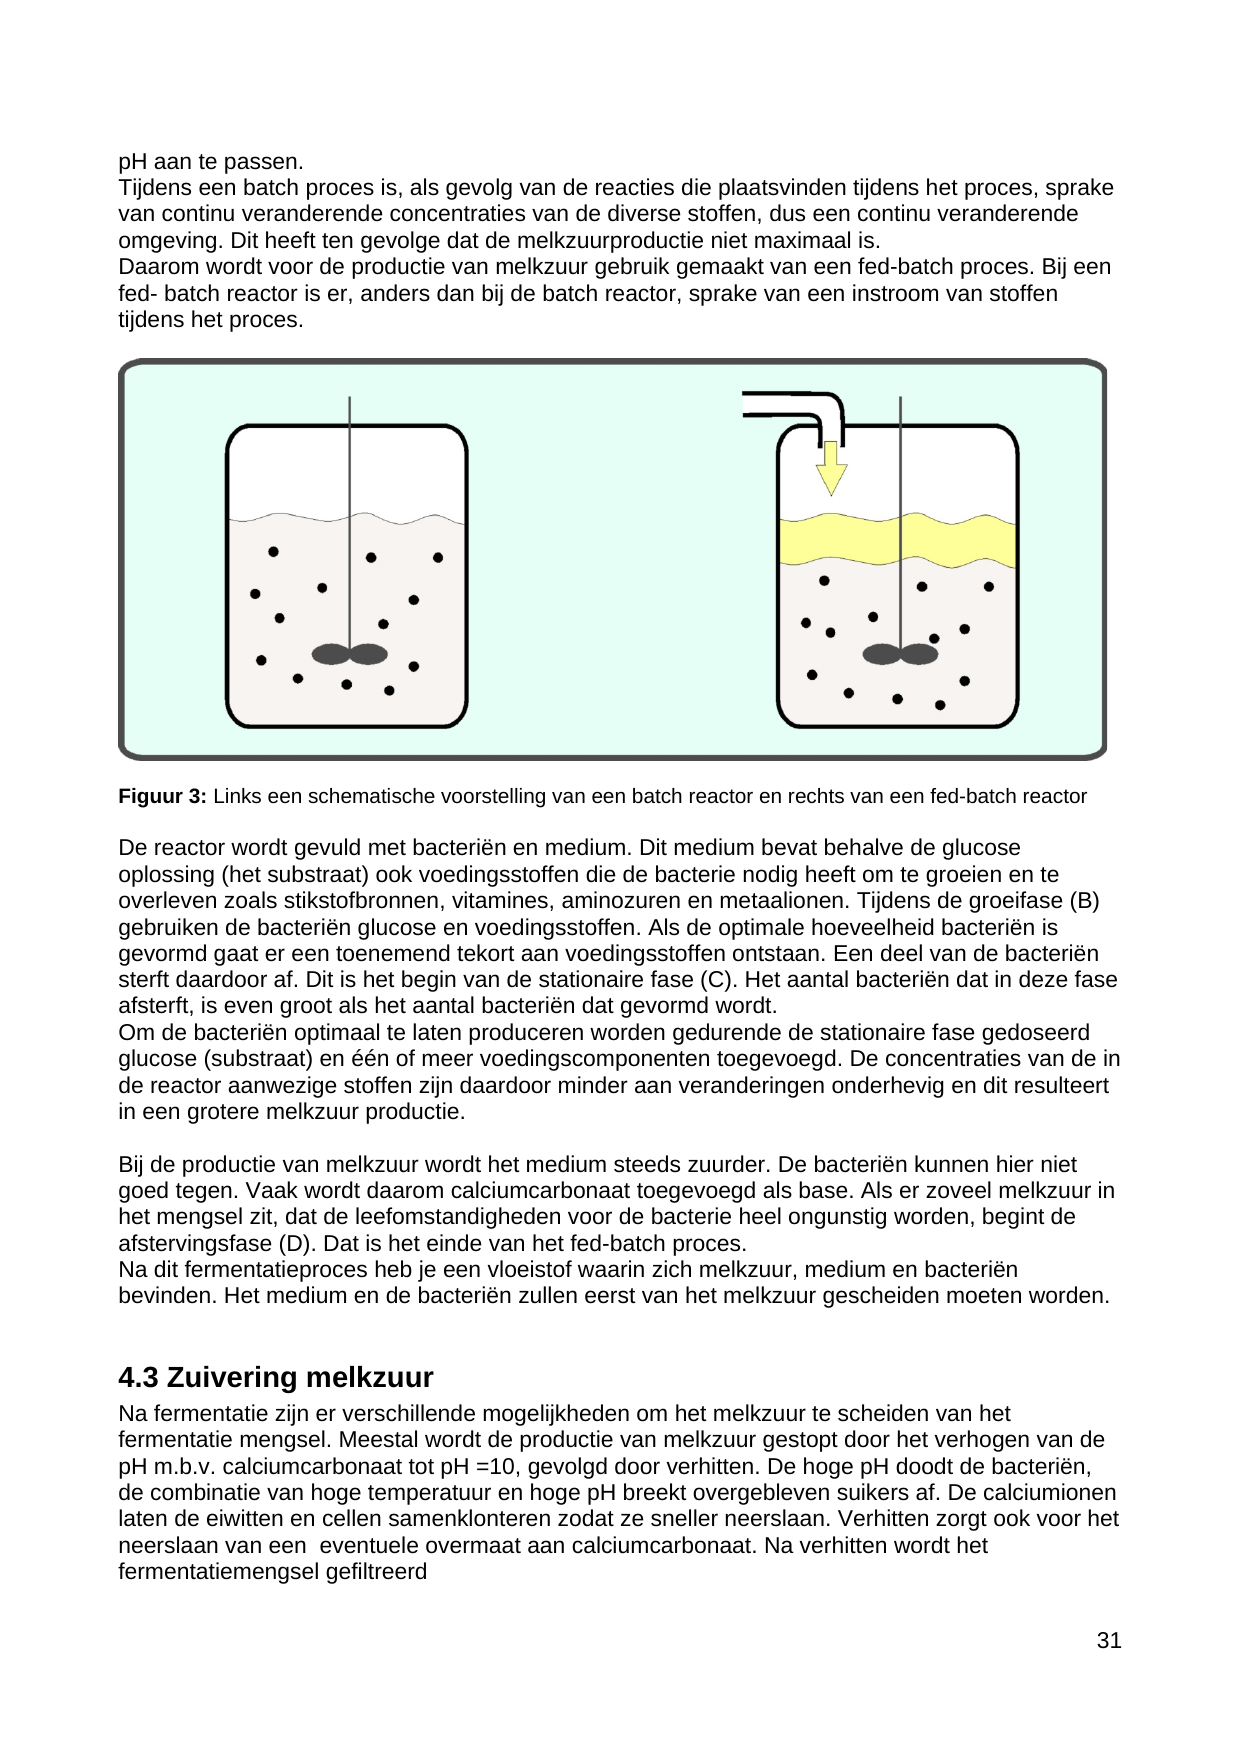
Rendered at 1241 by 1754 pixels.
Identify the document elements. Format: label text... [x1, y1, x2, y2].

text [118, 148, 1122, 174]
picture [118, 358, 1108, 761]
text Na fermentatie zijn er verschillende mogelijkheden om het melkzuur te scheiden van het fermentatie mengsel. Meestal wordt de productie van melkzuur gestopt door het verhogen van de pH m.b.v. calciumcarbonaat tot pH =10, gevolgd door verhitten. De hoge pH doodt de bacteriën, de combinatie van hoge temperatuur en hoge pH breekt overgebleven suikers af. De calciumionen laten de eiwitten en cellen samenklonteren zodat ze sneller neerslaan. Verhitten zorgt ook voor het neerslaan van een eventuele overmaat aan calciumcarbonaat. Na verhitten wordt het fermentatiemengsel gefiltreerd [118, 1400, 1122, 1584]
text De reactor wordt gevuld met bacteriën en medium. Dit medium bevat behalve de glucose oplossing (het substraat) ook voedingsstoffen die de bacterie nodig heeft om te groeien en te overleven zoals stikstofbronnen, vitamines, aminozuren en metaalionen. Tijdens de groeifase (B) gebruiken de bacteriën glucose en voedingsstoffen. Als de optimale hoeveelheid bacteriën is gevormd gaat er een toenemend tekort aan voedingsstoffen ontstaan. Een deel van de bacteriën sterft daardoor af. Dit is het begin van de stationaire fase (C). Het aantal bacteriën dat in deze fase afsterft, is even groot als het aantal bacteriën dat gevormd wordt. [118, 834, 1122, 1019]
text Daarom wordt voor de productie van melkzuur gebruik gemaakt van een fed-batch proces. Bij een fed- batch reactor is er, anders dan bij de batch reactor, sprake van een instroom van stoffen tijdens het proces. [118, 253, 1122, 332]
text Figuur 3: Links een schematische voorstelling van een batch reactor en rechts van een fed-batch reactor [118, 784, 1122, 808]
text Bij de productie van melkzuur wordt het medium steeds zuurder. De bacteriën kunnen hier niet goed tegen. Vaak wordt daarom calciumcarbonaat toegevoegd als base. Als er zoveel melkzuur in het mengsel zit, dat de leefomstandigheden voor de bacterie heel ongunstig worden, begint de afstervingsfase (D). Dat is het einde van het fed-batch proces. [118, 1151, 1122, 1256]
subtitle 4.3 Zuivering melkzuur [118, 1360, 1122, 1394]
text Tijdens een batch proces is, als gevolg van de reacties die plaatsvinden tijdens het proces, sprake van continu veranderende concentraties van de diverse stoffen, dus een continu veranderende omgeving. Dit heeft ten gevolge dat de melkzuurproductie niet maximaal is. [118, 174, 1122, 253]
text Na dit fermentatieproces heb je een vloeistof waarin zich melkzuur, medium en bacteriën bevinden. Het medium en de bacteriën zullen eerst van het melkzuur gescheiden moeten worden. [118, 1256, 1122, 1309]
text Om de bacteriën optimaal te laten produceren worden gedurende de stationaire fase gedoseerd glucose (substraat) en één of meer voedingscomponenten toegevoegd. De concentraties van de in de reactor aanwezige stoffen zijn daardoor minder aan veranderingen onderhevig en dit resulteert in een grotere melkzuur productie. [118, 1019, 1122, 1124]
